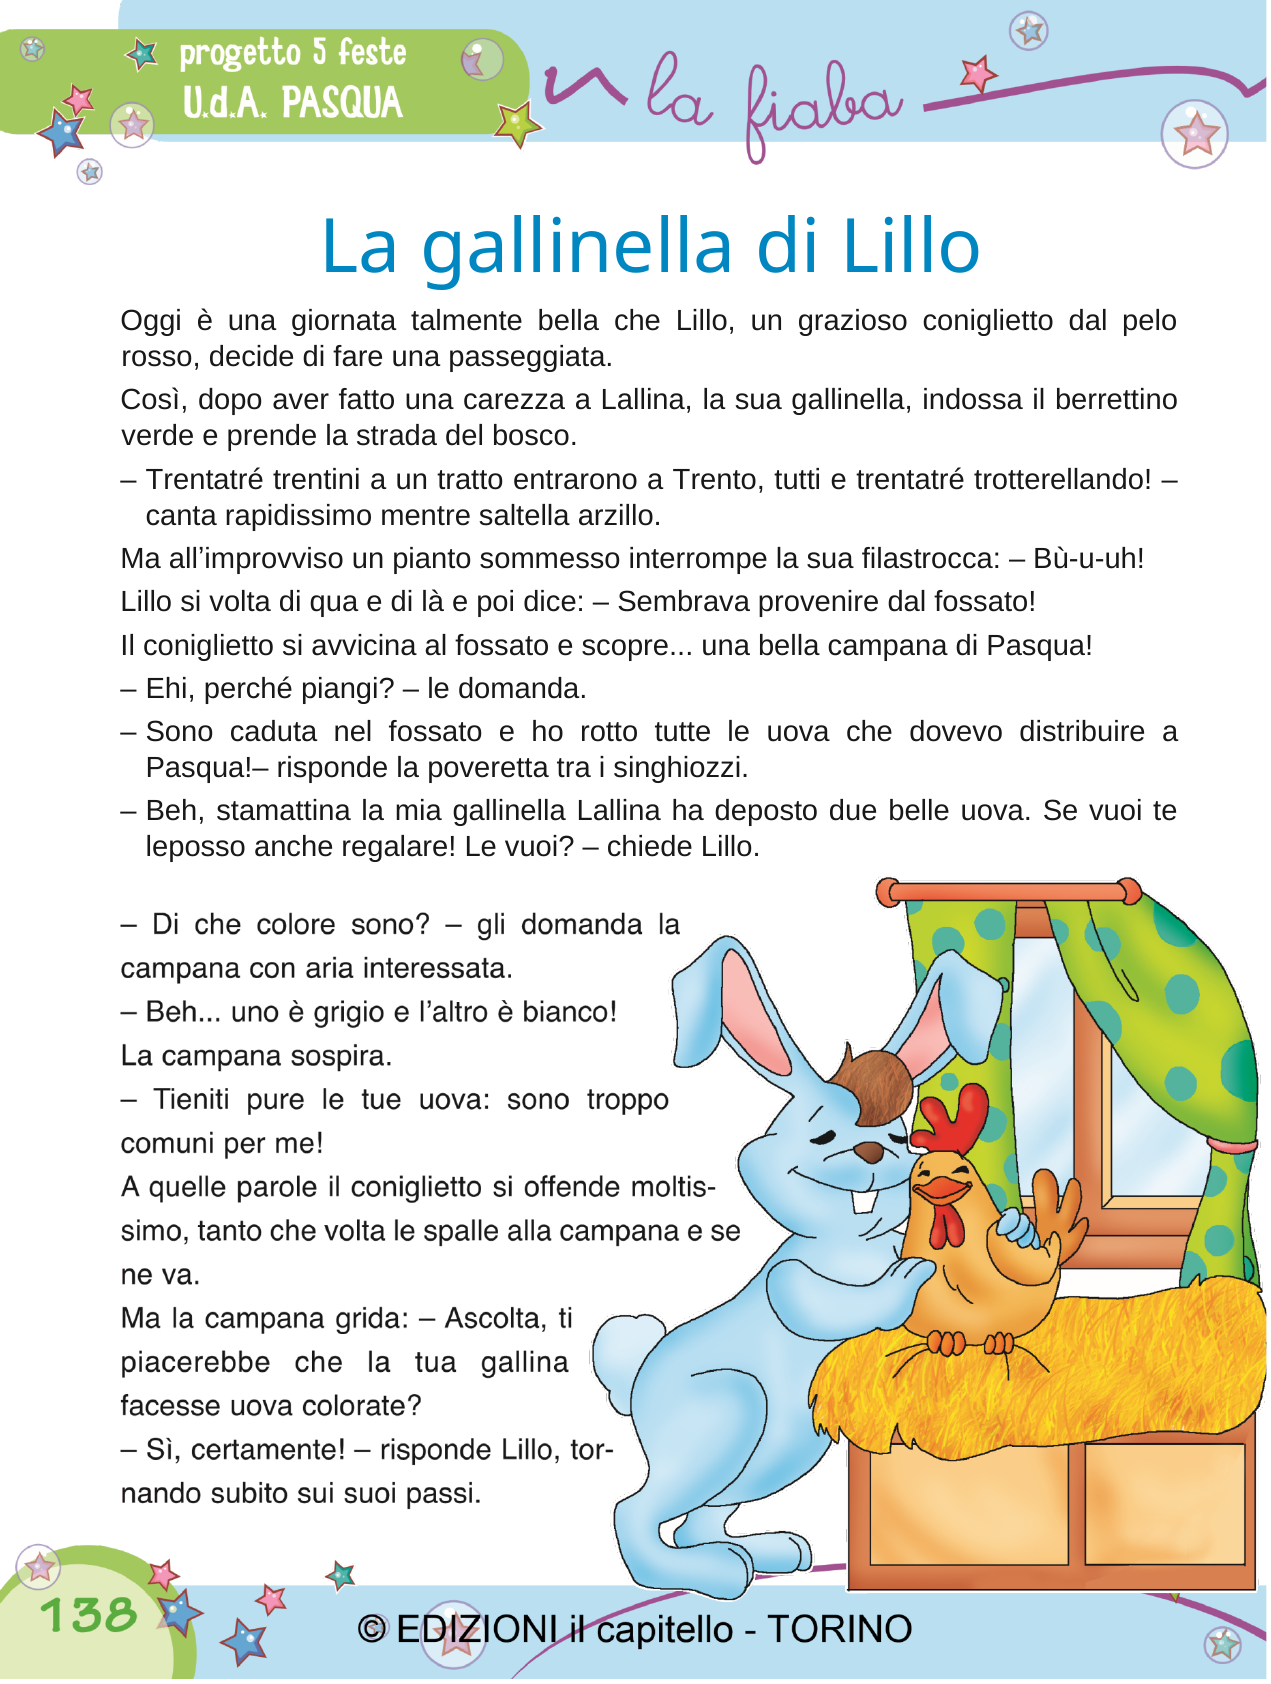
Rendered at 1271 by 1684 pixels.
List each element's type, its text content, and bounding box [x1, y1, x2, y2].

text Il coniglietto si avvicina al fossato e scopre... una bella campana di Pasqua! [120, 627, 1179, 661]
list Trentatré trentini a un tratto entrarono a Trento, tutti e trentatré trotterellando! –canta rapidissimo mentre saltella arzillo. [120, 462, 1179, 531]
text Lillo si volta di qua e di là e poi dice: – Sembrava provenire dal fossato! [120, 584, 1179, 618]
text Così, dopo aver fatto una carezza a Lallina, la sua gallinella, indossa il berrettino verde e prende la strada del bosco. [120, 382, 1179, 452]
list Ehi, perché piangi? – le domanda. [120, 671, 1179, 704]
text Oggi è una giornata talmente bella che Lillo, un grazioso coniglietto dal pelo rosso, decide di fare una passeggiata. [120, 303, 1179, 373]
list Sono caduta nel fossato e ho rotto tutte le uova che dovevo distribuire a Pasqua!– risponde la poveretta tra i singhiozzi. [120, 714, 1179, 784]
text Ma allʼimprovviso un pianto sommesso interrompe la sua filastrocca: – Bù-u-uh! [120, 541, 1179, 574]
picture [0, 874, 1267, 1679]
picture [0, 0, 1267, 185]
text La gallinella di Lillo [123, 185, 1179, 295]
list Beh, stamattina la mia gallinella Lallina ha deposto due belle uova. Se vuoi te leposso anche regalare! Le vuoi? – chiede Lillo. [120, 793, 1179, 863]
